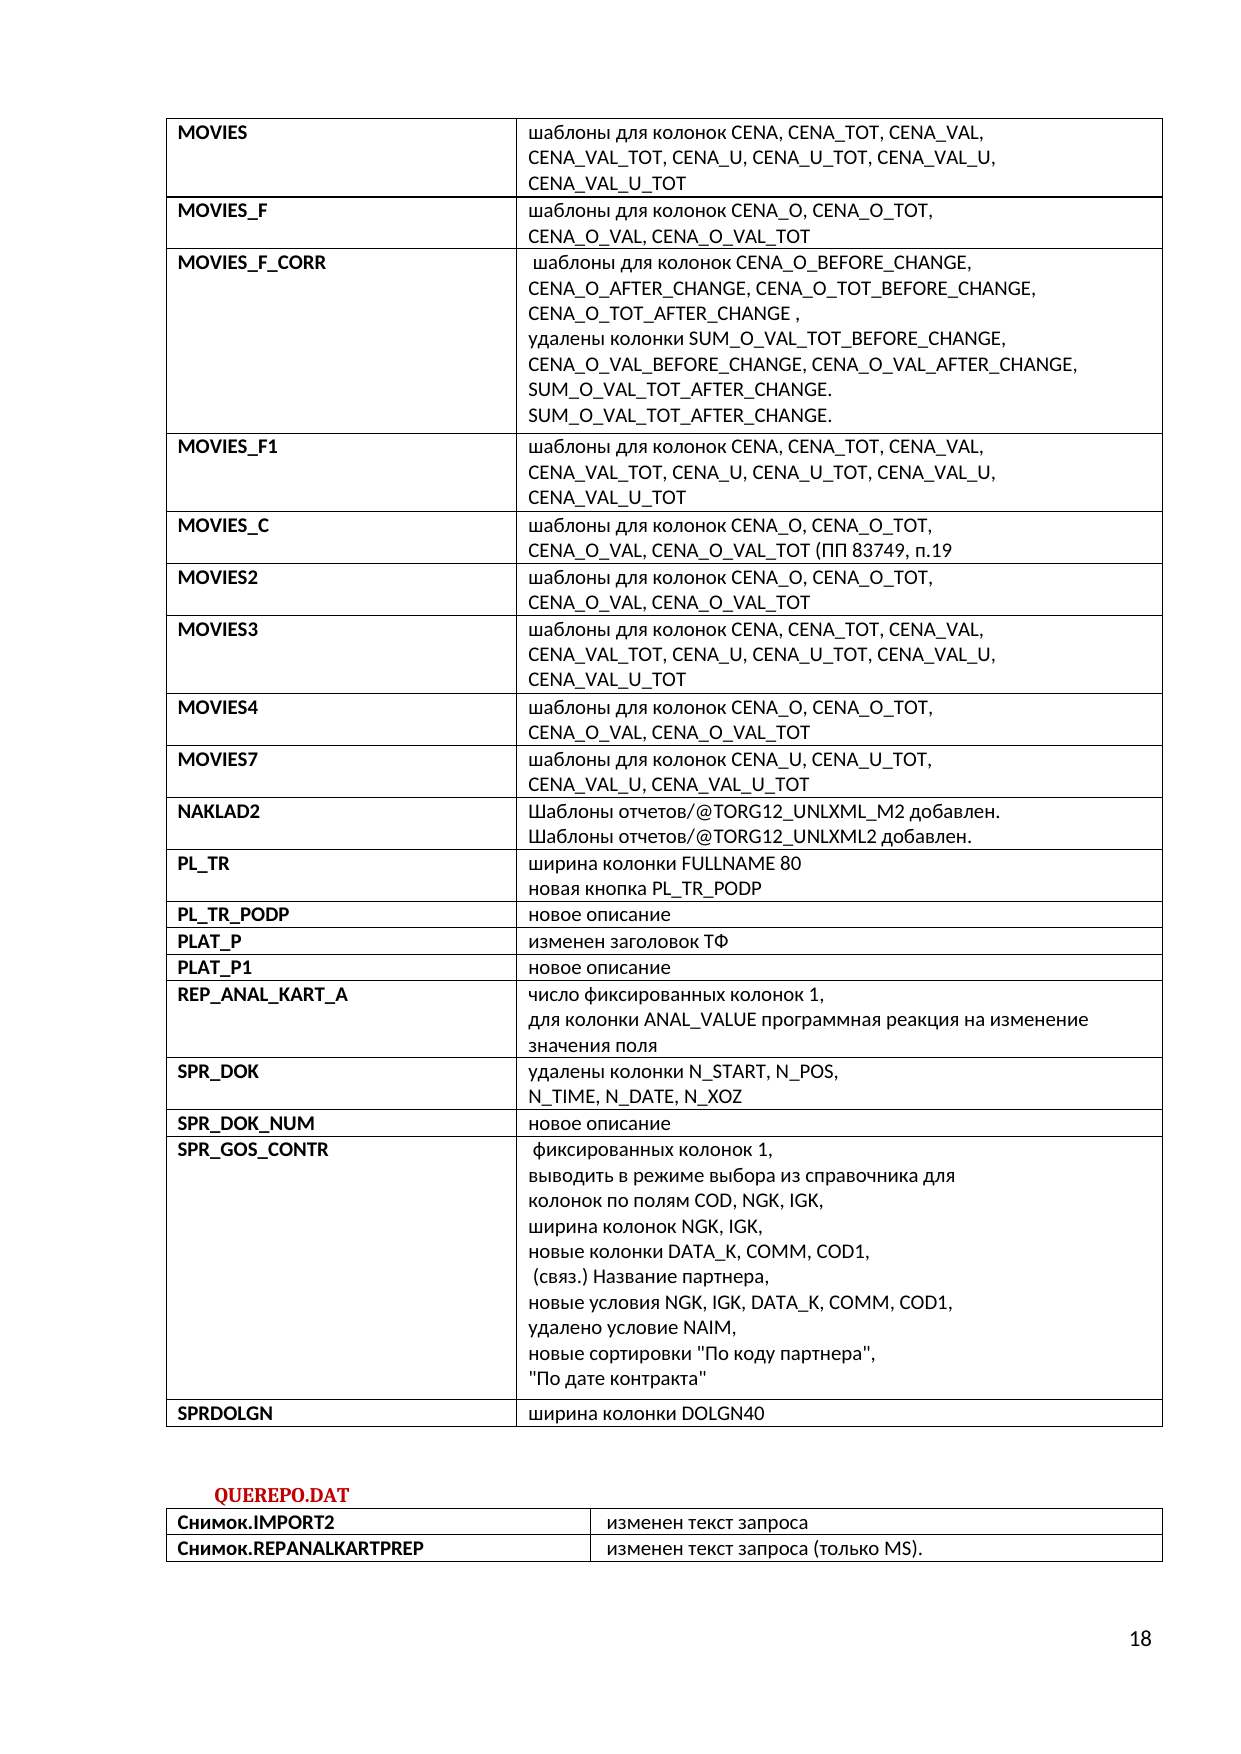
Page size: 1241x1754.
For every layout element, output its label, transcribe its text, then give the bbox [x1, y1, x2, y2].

table_cell NAKLAD2 [167, 798, 516, 849]
table_cell фиксированных колонок 1, выводить в режиме выбора из справочника для колонок по полям COD, NGK, IGK, ширина колонок NGK, IGK, новые колонки DATA_K, COMM, COD1, (связ.) Название партнера, новые условия NGK, IGK, DATA_K, COMM, COD1, удалено условие NAIM, новые сортировки "По коду партнера", "По дате контракта" [517, 1137, 1162, 1399]
table_cell MOVIES_F1 [167, 434, 516, 511]
table_cell MOVIES_F [167, 198, 516, 248]
table_cell шаблоны для колонок CENA_O, CENA_O_TOT, CENA_O_VAL, CENA_O_VAL_TOT [517, 694, 1162, 745]
table_cell шаблоны для колонок CENA_U, CENA_U_TOT, CENA_VAL_U, CENA_VAL_U_TOT [517, 746, 1162, 797]
table_cell шаблоны для колонок CENA, CENA_TOT, CENA_VAL, CENA_VAL_TOT, CENA_U, CENA_U_TOT, CENA_VAL_U, CENA_VAL_U_TOT [517, 119, 1162, 196]
table_cell шаблоны для колонок CENA, CENA_TOT, CENA_VAL, CENA_VAL_TOT, CENA_U, CENA_U_TOT, CENA_VAL_U, CENA_VAL_U_TOT [517, 434, 1162, 511]
table_cell изменен текст запроса (только MS). [591, 1535, 1162, 1561]
table_cell REP_ANAL_KART_A [167, 981, 516, 1057]
table_cell SPRDOLGN [167, 1400, 516, 1426]
table_cell Шаблоны отчетов/@TORG12_UNLXML_M2 добавлен. Шаблоны отчетов/@TORG12_UNLXML2 добавлен. [517, 798, 1162, 849]
table_cell MOVIES2 [167, 564, 516, 615]
table_cell MOVIES_F_CORR [167, 249, 516, 433]
table_cell новое описание [517, 955, 1162, 980]
table_cell PLAT_P1 [167, 955, 516, 980]
table_cell новое описание [517, 902, 1162, 927]
table_cell PLAT_P [167, 928, 516, 953]
table_cell шаблоны для колонок CENA_O, CENA_O_TOT, CENA_O_VAL, CENA_O_VAL_TOT [517, 198, 1162, 248]
table_cell MOVIES [167, 119, 516, 196]
table_cell шаблоны для колонок CENA_O_BEFORE_CHANGE, CENA_O_AFTER_CHANGE, CENA_O_TOT_BEFORE_CHANGE, CENA_O_TOT_AFTER_CHANGE , удалены колонки SUM_O_VAL_TOT_BEFORE_CHANGE, CENA_O_VAL_BEFORE_CHANGE, CENA_O_VAL_AFTER_CHANGE, SUM_O_VAL_TOT_AFTER_CHANGE. SUM_O_VAL_TOT_AFTER_CHANGE. [517, 249, 1162, 433]
table_cell шаблоны для колонок CENA_O, CENA_O_TOT, CENA_O_VAL, CENA_O_VAL_TOT (ПП 83749, п.19 [517, 512, 1162, 563]
table_cell новое описание [517, 1110, 1162, 1136]
subtitle querepo.dat [214, 1484, 1152, 1508]
table_header изменен текст запроса [591, 1509, 1162, 1534]
table_cell изменен заголовок ТФ [517, 928, 1162, 953]
table_cell ширина колонки DOLGN40 [517, 1400, 1162, 1426]
table_cell MOVIES3 [167, 616, 516, 693]
table_cell удалены колонки N_START, N_POS, N_TIME, N_DATE, N_XOZ [517, 1058, 1162, 1109]
table_cell число фиксированных колонок 1, для колонки ANAL_VALUE программная реакция на изменение значения поля [517, 981, 1162, 1057]
table_cell шаблоны для колонок CENA_O, CENA_O_TOT, CENA_O_VAL, CENA_O_VAL_TOT [517, 564, 1162, 615]
table_cell Снимок.REPANALKARTPREP [167, 1535, 590, 1561]
table_cell MOVIES4 [167, 694, 516, 745]
table_cell SPR_DOK [167, 1058, 516, 1109]
table_cell MOVIES_С [167, 512, 516, 563]
table_cell MOVIES7 [167, 746, 516, 797]
table_cell PL_TR [167, 850, 516, 901]
table_cell SPR_GOS_CONTR [167, 1137, 516, 1399]
table_cell PL_TR_PODP [167, 902, 516, 927]
table_cell шаблоны для колонок CENA, CENA_TOT, CENA_VAL, CENA_VAL_TOT, CENA_U, CENA_U_TOT, CENA_VAL_U, CENA_VAL_U_TOT [517, 616, 1162, 693]
table_header Снимок.IMPORT2 [167, 1509, 590, 1534]
table_cell ширина колонки FULLNAME 80 новая кнопка PL_TR_PODP [517, 850, 1162, 901]
table_cell SPR_DOK_NUM [167, 1110, 516, 1136]
